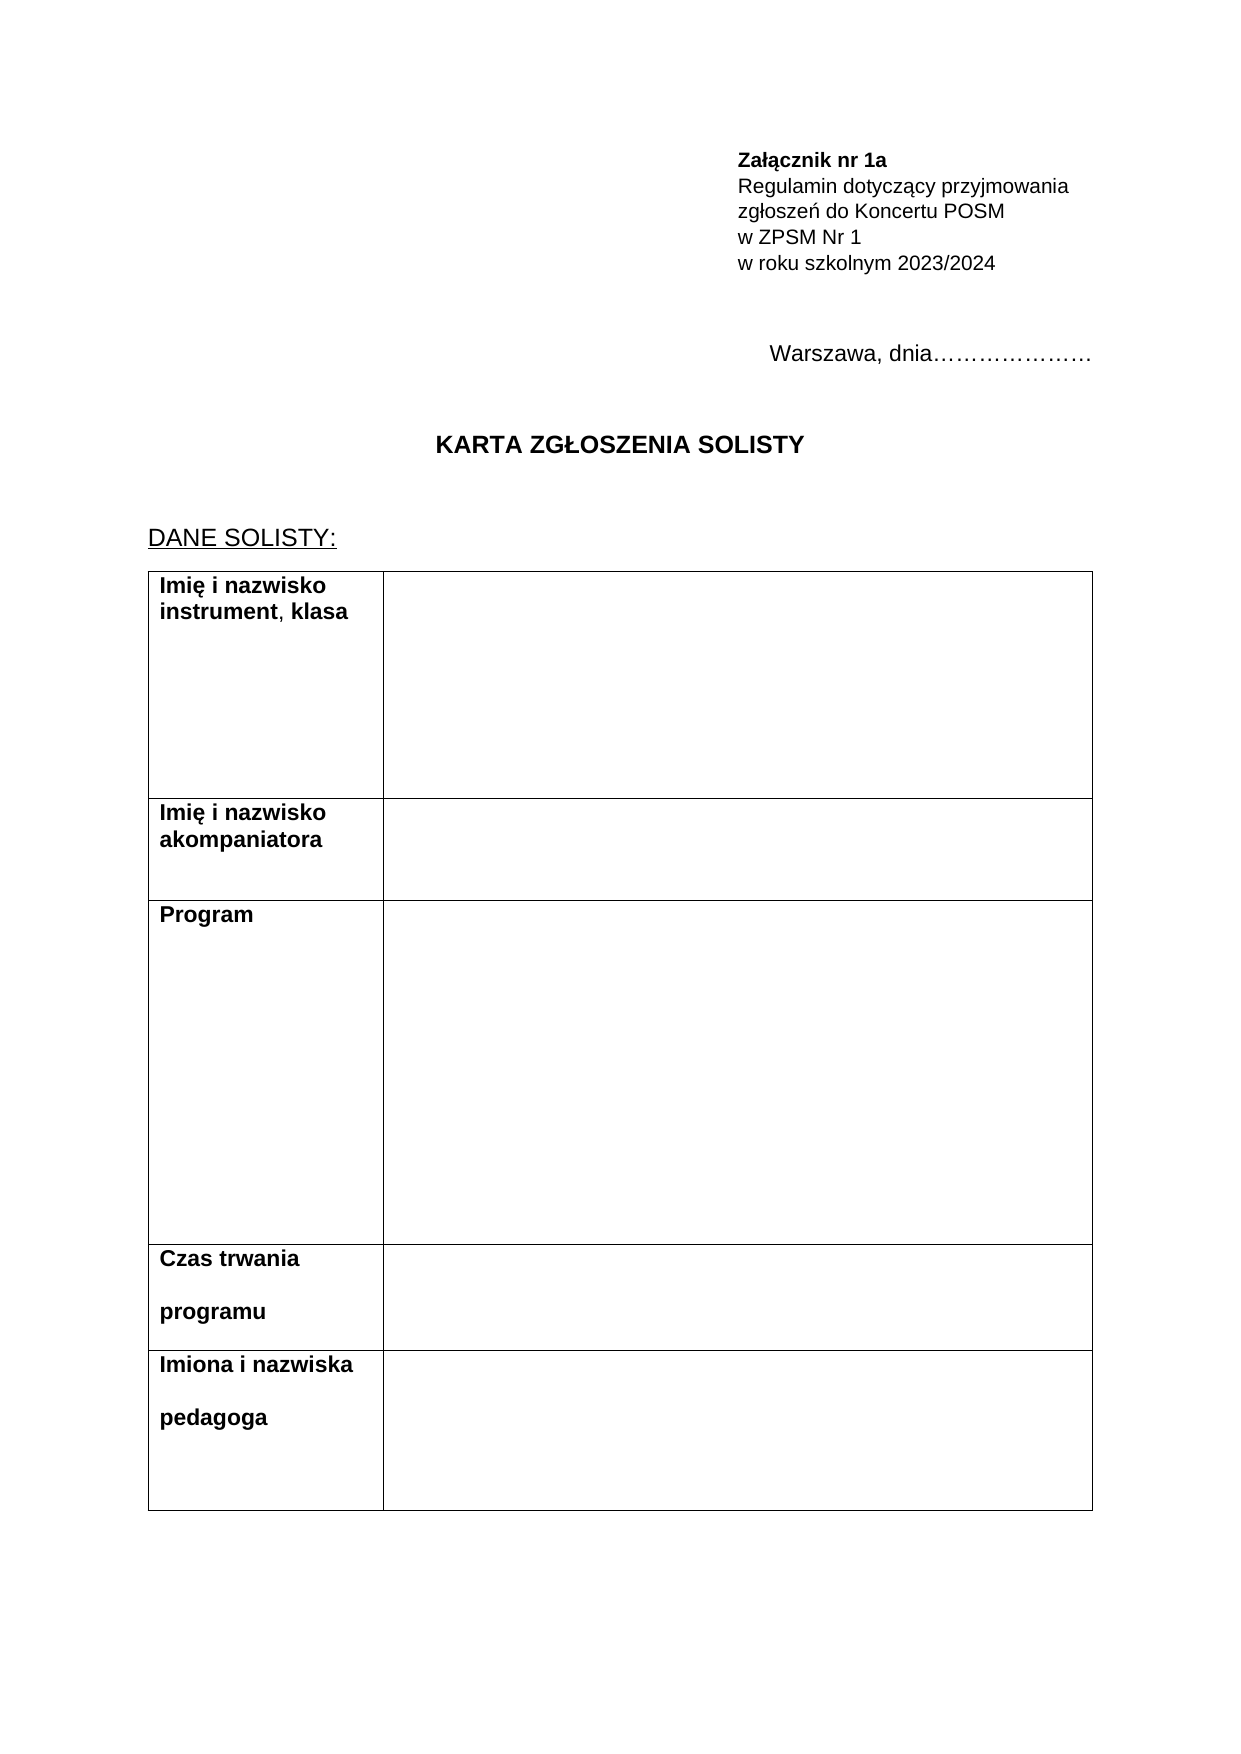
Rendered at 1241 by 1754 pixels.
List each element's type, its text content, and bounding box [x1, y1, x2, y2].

text Regulamin dotyczący przyjmowania zgłoszeń do Koncertu POSM w ZPSM Nr 1 w roku szkolnym 2023/2024 [738, 173, 1093, 275]
text Załącznik nr 1a [148, 148, 1093, 172]
table_cell Program [149, 901, 383, 1244]
text DANE SOLISTY: [148, 523, 1093, 552]
table_cell Imię i nazwisko akompaniatora [149, 799, 383, 900]
table_cell [384, 799, 1092, 900]
table_cell [384, 901, 1092, 1244]
table_cell Imiona i nazwiska pedagoga [149, 1351, 383, 1509]
table_cell [384, 1351, 1092, 1509]
text KARTA ZGŁOSZENIA SOLISTY [148, 430, 1093, 459]
table_header [384, 572, 1092, 798]
table_cell Czas trwania programu [149, 1245, 383, 1350]
table_cell [384, 1245, 1092, 1350]
table_header Imię i nazwisko instrument, klasa [149, 572, 383, 798]
text Warszawa, dnia………………… [148, 340, 1093, 367]
